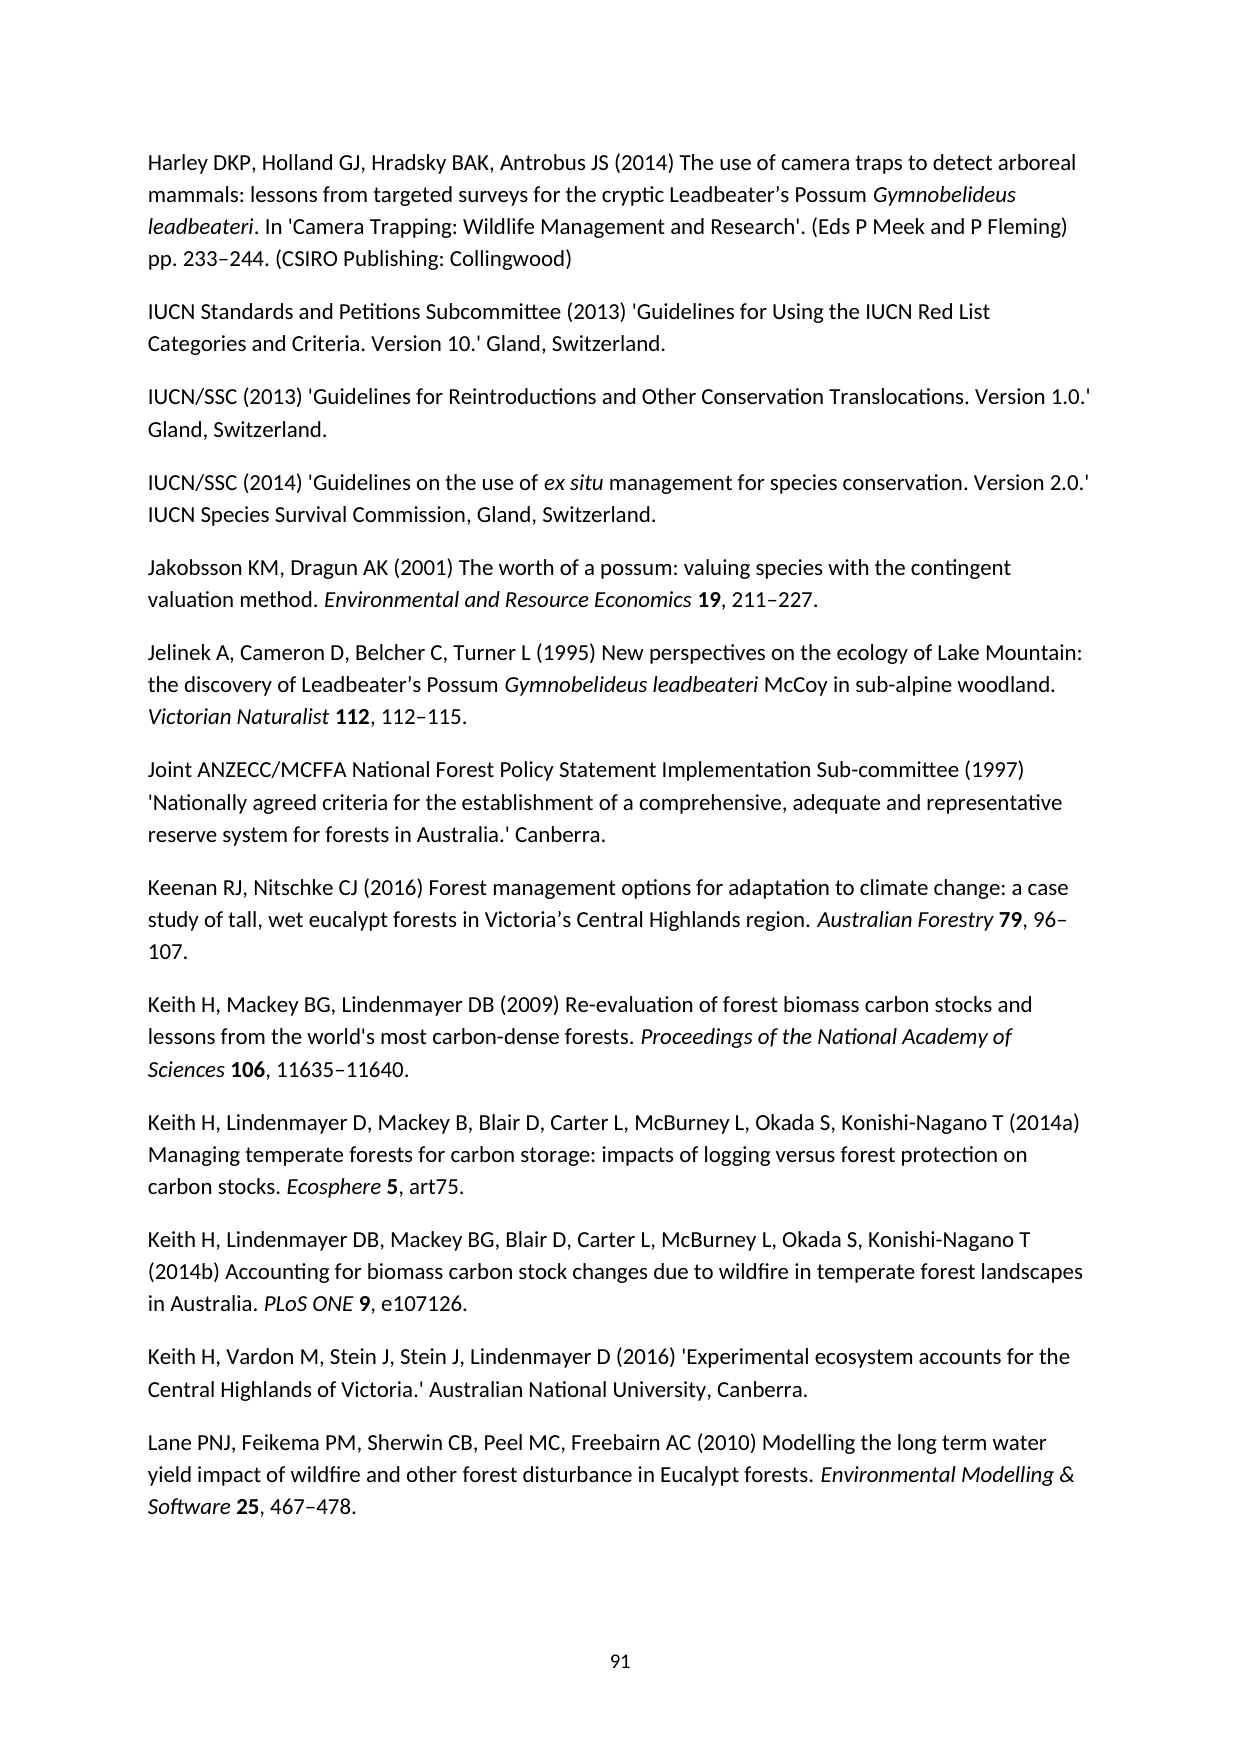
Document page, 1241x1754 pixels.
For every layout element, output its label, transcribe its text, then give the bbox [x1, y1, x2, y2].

text Lane PNJ, Feikema PM, Sherwin CB, Peel MC, Freebairn AC (2010) Modelling the long term water yield impact of wildfire and other forest disturbance in Eucalypt forests. Environmental Modelling & Software 25, 467–478. [148, 1428, 1092, 1520]
text Jelinek A, Cameron D, Belcher C, Turner L (1995) New perspectives on the ecology of Lake Mountain: the discovery of Leadbeater’s Possum Gymnobelideus leadbeateri McCoy in sub-alpine woodland. Victorian Naturalist 112, 112–115. [148, 638, 1092, 731]
text Keith H, Lindenmayer D, Mackey B, Blair D, Carter L, McBurney L, Okada S, Konishi-Nagano T (2014a) Managing temperate forests for carbon storage: impacts of logging versus forest protection on carbon stocks. Ecosphere 5, art75. [148, 1108, 1092, 1200]
text Harley DKP, Holland GJ, Hradsky BAK, Antrobus JS (2014) The use of camera traps to detect arboreal mammals: lessons from targeted surveys for the cryptic Leadbeater’s Possum Gymnobelideus leadbeateri. In 'Camera Trapping: Wildlife Management and Research'. (Eds P Meek and P Fleming) pp. 233–244. (CSIRO Publishing: Collingwood) [148, 148, 1092, 272]
text Keith H, Vardon M, Stein J, Stein J, Lindenmayer D (2016) 'Experimental ecosystem accounts for the Central Highlands of Victoria.' Australian National University, Canberra. [148, 1342, 1092, 1403]
text Keith H, Mackey BG, Lindenmayer DB (2009) Re-evaluation of forest biomass carbon stocks and lessons from the world's most carbon-dense forests. Proceedings of the National Academy of Sciences 106, 11635–11640. [148, 990, 1092, 1083]
text Joint ANZECC/MCFFA National Forest Policy Statement Implementation Sub-committee (1997) 'Nationally agreed criteria for the establishment of a comprehensive, adequate and representative reserve system for forests in Australia.' Canberra. [148, 756, 1092, 848]
text Keith H, Lindenmayer DB, Mackey BG, Blair D, Carter L, McBurney L, Okada S, Konishi-Nagano T (2014b) Accounting for biomass carbon stock changes due to wildfire in temperate forest landscapes in Australia. PLoS ONE 9, e107126. [148, 1225, 1092, 1317]
text IUCN/SSC (2014) 'Guidelines on the use of ex situ management for species conservation. Version 2.0.' IUCN Species Survival Commission, Gland, Switzerland. [148, 468, 1092, 528]
text IUCN Standards and Petitions Subcommittee (2013) 'Guidelines for Using the IUCN Red List Categories and Criteria. Version 10.' Gland, Switzerland. [148, 297, 1092, 357]
text Keenan RJ, Nitschke CJ (2016) Forest management options for adaptation to climate change: a case study of tall, wet eucalypt forests in Victoria’s Central Highlands region. Australian Forestry 79, 96–107. [148, 873, 1092, 965]
text Jakobsson KM, Dragun AK (2001) The worth of a possum: valuing species with the contingent valuation method. Environmental and Resource Economics 19, 211–227. [148, 553, 1092, 613]
text IUCN/SSC (2013) 'Guidelines for Reintroductions and Other Conservation Translocations. Version 1.0.' Gland, Switzerland. [148, 382, 1092, 443]
